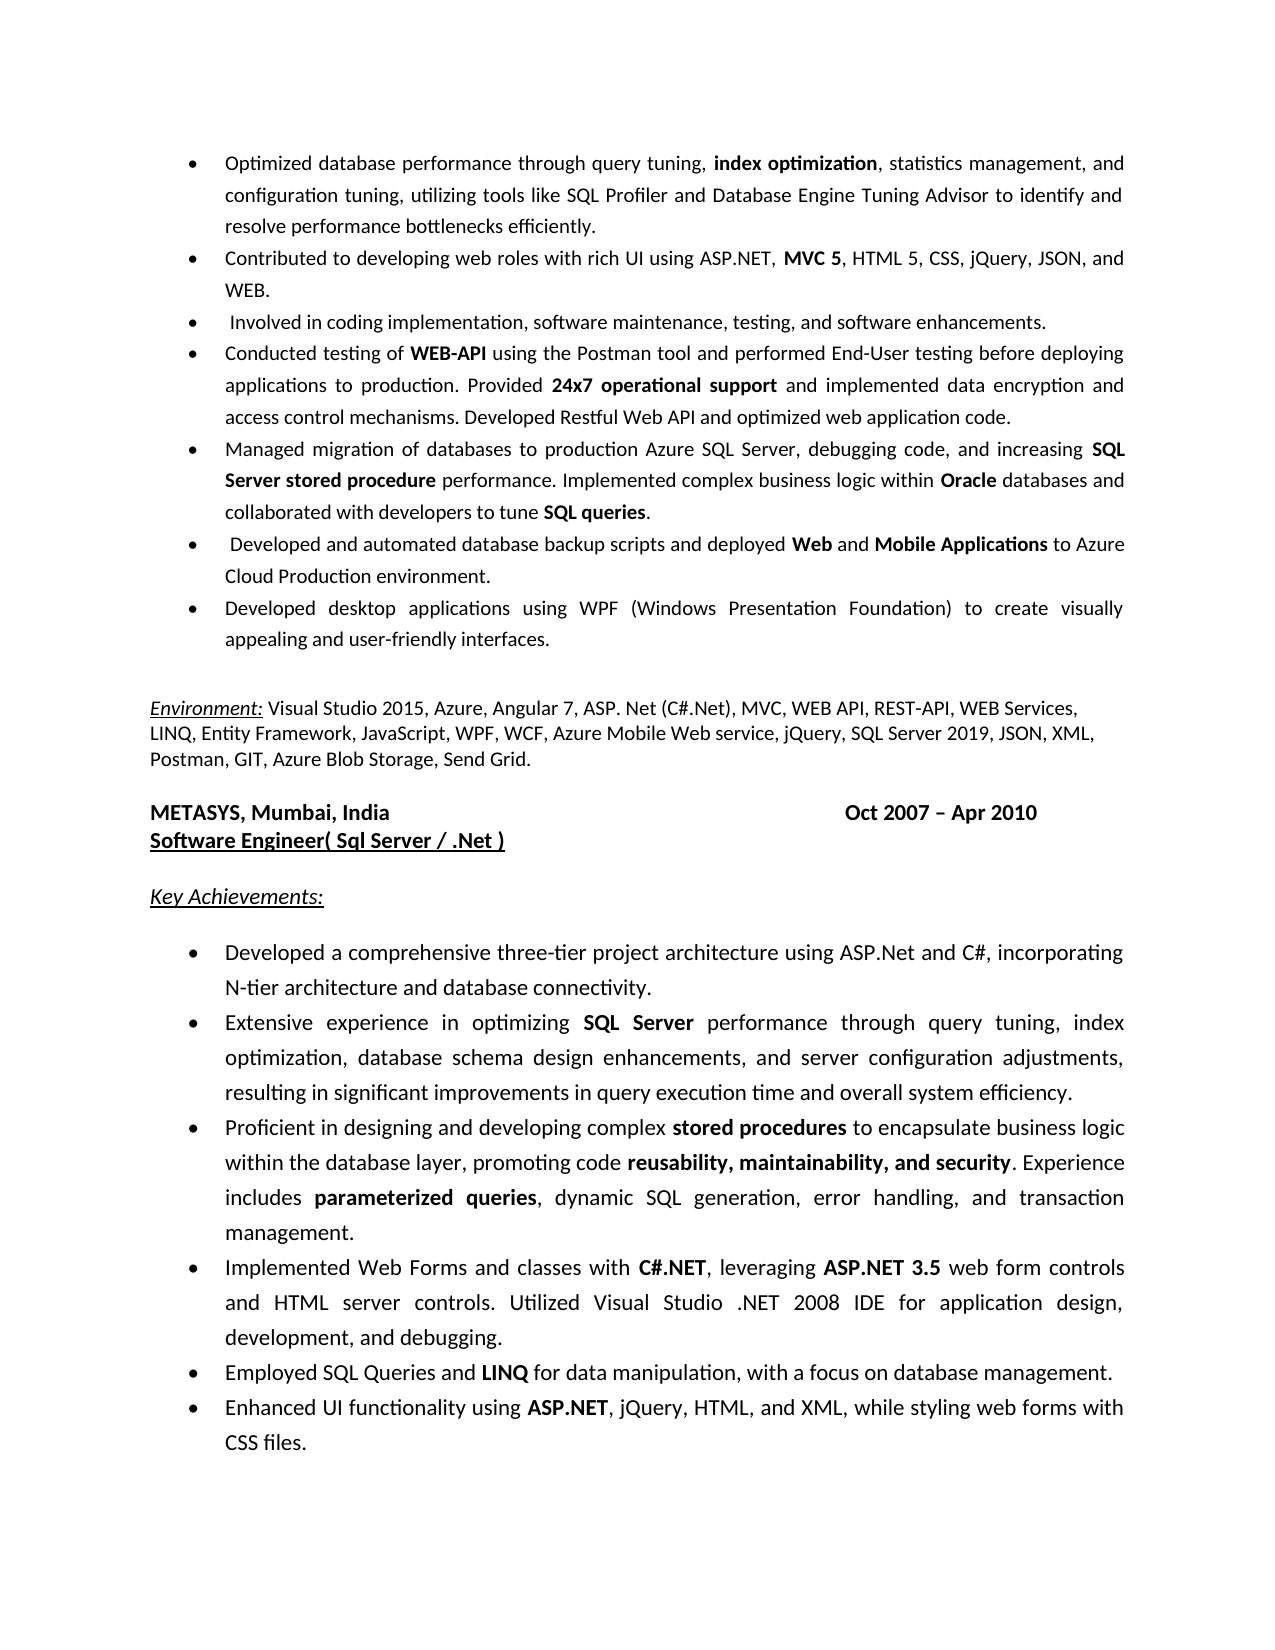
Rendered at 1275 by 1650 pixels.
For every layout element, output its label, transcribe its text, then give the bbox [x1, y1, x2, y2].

text Metasys, Mumbai, India Oct 2007 – Apr 2010 [150, 798, 1125, 826]
list Proficient in designing and developing complex stored procedures to encapsulate business logic within the database layer, promoting code reusability, maintainability, and security. Experience includes parameterized queries, dynamic SQL generation, error handling, and transaction management. [187, 1113, 1125, 1246]
list Optimized database performance through query tuning, index optimization, statistics management, and configuration tuning, utilizing tools like SQL Profiler and Database Engine Tuning Advisor to identify and resolve performance bottlenecks efficiently. [187, 150, 1125, 239]
list Extensive experience in optimizing SQL Server performance through query tuning, index optimization, database schema design enhancements, and server configuration adjustments, resulting in significant improvements in query execution time and overall system efficiency. [187, 1008, 1125, 1106]
list Developed desktop applications using WPF (Windows Presentation Foundation) to create visually appealing and user-friendly interfaces. [187, 595, 1125, 652]
list Managed migration of databases to production Azure SQL Server, debugging code, and increasing SQL Server stored procedure performance. Implemented complex business logic within Oracle databases and collaborated with developers to tune SQL queries. [187, 436, 1125, 525]
list Developed and automated database backup scripts and deployed Web and Mobile Applications to Azure Cloud Production environment. [187, 531, 1125, 588]
text Environment: Visual Studio 2015, Azure, Angular 7, ASP. Net (C#.Net), MVC, WEB API, REST-API, WEB Services, LINQ, Entity Framework, JavaScript, WPF, WCF, Azure Mobile Web service, jQuery, SQL Server 2019, JSON, XML, Postman, GIT, Azure Blob Storage, Send Grid. [150, 695, 1125, 771]
list Conducted testing of WEB-API using the Postman tool and performed End-User testing before deploying applications to production. Provided 24x7 operational support and implemented data encryption and access control mechanisms. Developed Restful Web API and optimized web application code. [187, 341, 1125, 429]
list Involved in coding implementation, software maintenance, testing, and software enhancements. [187, 309, 1125, 334]
text Key Achievements: [150, 882, 1125, 910]
list Employed SQL Queries and LINQ for data manipulation, with a focus on database management. [187, 1358, 1125, 1386]
list Implemented Web Forms and classes with C#.NET, leveraging ASP.NET 3.5 web form controls and HTML server controls. Utilized Visual Studio .NET 2008 IDE for application design, development, and debugging. [187, 1253, 1125, 1351]
text Software Engineer( Sql Server / .Net ) [150, 826, 1125, 854]
list Developed a comprehensive three-tier project architecture using ASP.Net and C#, incorporating N-tier architecture and database connectivity. [187, 938, 1125, 1001]
list Contributed to developing web roles with rich UI using ASP.NET, MVC 5, HTML 5, CSS, jQuery, JSON, and WEB. [187, 245, 1125, 302]
list Enhanced UI functionality using ASP.NET, jQuery, HTML, and XML, while styling web forms with CSS files. [187, 1393, 1125, 1456]
